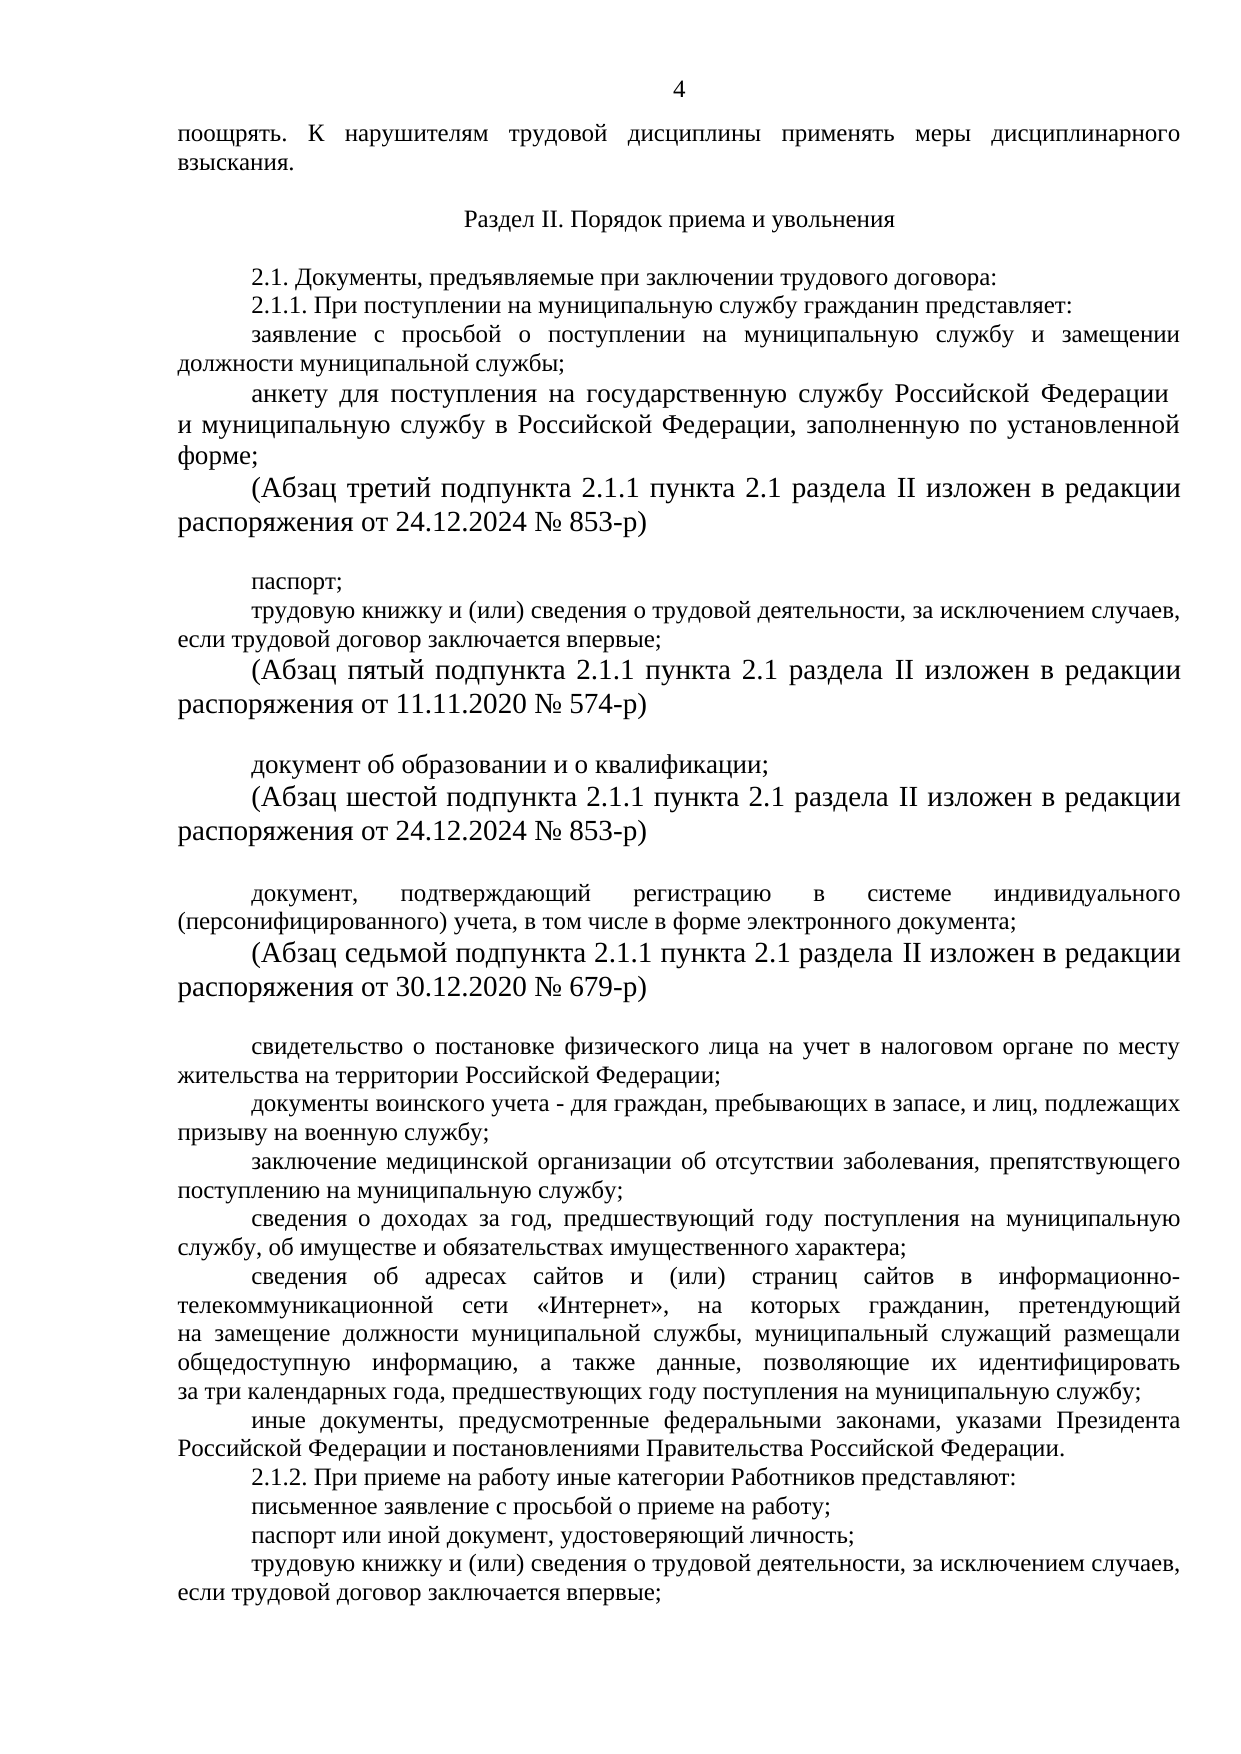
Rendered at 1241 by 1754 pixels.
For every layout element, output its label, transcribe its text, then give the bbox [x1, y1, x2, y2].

text паспорт или иной документ, удостоверяющий личность; [177, 1520, 1181, 1548]
text документы воинского учета - для граждан, пребывающих в запасе, и лиц, подлежащих призыву на военную службу; [177, 1088, 1181, 1146]
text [177, 118, 1181, 176]
text (Абзац шестой подпункта 2.1.1 пункта 2.1 раздела II изложен в редакции распоряжения от 24.12.2024 № 853-р) [177, 779, 1181, 846]
text (Абзац третий подпункта 2.1.1 пункта 2.1 раздела II изложен в редакции распоряжения от 24.12.2024 № 853-р) [177, 470, 1181, 537]
text анкету для поступления на государственную службу Российской Федерации и муниципальную службу в Российской Федерации, заполненную по установленной форме; [177, 377, 1181, 470]
text свидетельство о постановке физического лица на учет в налоговом органе по месту жительства на территории Российской Федерации; [177, 1031, 1181, 1088]
text сведения об адресах сайтов и (или) страниц сайтов в информационно-телекоммуникационной сети «Интернет», на которых гражданин, претендующий на замещение должности муниципальной службы, муниципальный служащий размещали общедоступную информацию, а также данные, позволяющие их идентифицировать за три календарных года, предшествующих году поступления на муниципальную службу; [177, 1261, 1181, 1405]
text (Абзац пятый подпункта 2.1.1 пункта 2.1 раздела II изложен в редакции распоряжения от 11.11.2020 № 574-р) [177, 652, 1181, 719]
text паспорт; [177, 566, 1181, 595]
text сведения о доходах за год, предшествующий году поступления на муниципальную службу, об имуществе и обязательствах имущественного характера; [177, 1203, 1181, 1261]
text 2.1.1. При поступлении на муниципальную службу гражданин представляет: [177, 291, 1181, 319]
text иные документы, предусмотренные федеральными законами, указами Президента Российской Федерации и постановлениями Правительства Российской Федерации. [177, 1405, 1181, 1462]
text 2.1.2. При приеме на работу иные категории Работников представляют: [177, 1462, 1181, 1491]
text документ об образовании и о квалификации; [177, 748, 1181, 779]
text письменное заявление с просьбой о приеме на работу; [177, 1491, 1181, 1520]
text трудовую книжку и (или) сведения о трудовой деятельности, за исключением случаев, если трудовой договор заключается впервые; [177, 1548, 1181, 1606]
text заявление с просьбой о поступлении на муниципальную службу и замещении должности муниципальной службы; [177, 319, 1181, 377]
text документ, подтверждающий регистрацию в системе индивидуального (персонифицированного) учета, в том числе в форме электронного документа; [177, 878, 1181, 935]
text (Абзац седьмой подпункта 2.1.1 пункта 2.1 раздела II изложен в редакции распоряжения от 30.12.2020 № 679-р) [177, 935, 1181, 1002]
text трудовую книжку и (или) сведения о трудовой деятельности, за исключением случаев, если трудовой договор заключается впервые; [177, 595, 1181, 652]
text заключение медицинской организации об отсутствии заболевания, препятствующего поступлению на муниципальную службу; [177, 1146, 1181, 1203]
text Раздел II. Порядок приема и увольнения [177, 204, 1181, 233]
text 2.1. Документы, предъявляемые при заключении трудового договора: [177, 262, 1181, 291]
